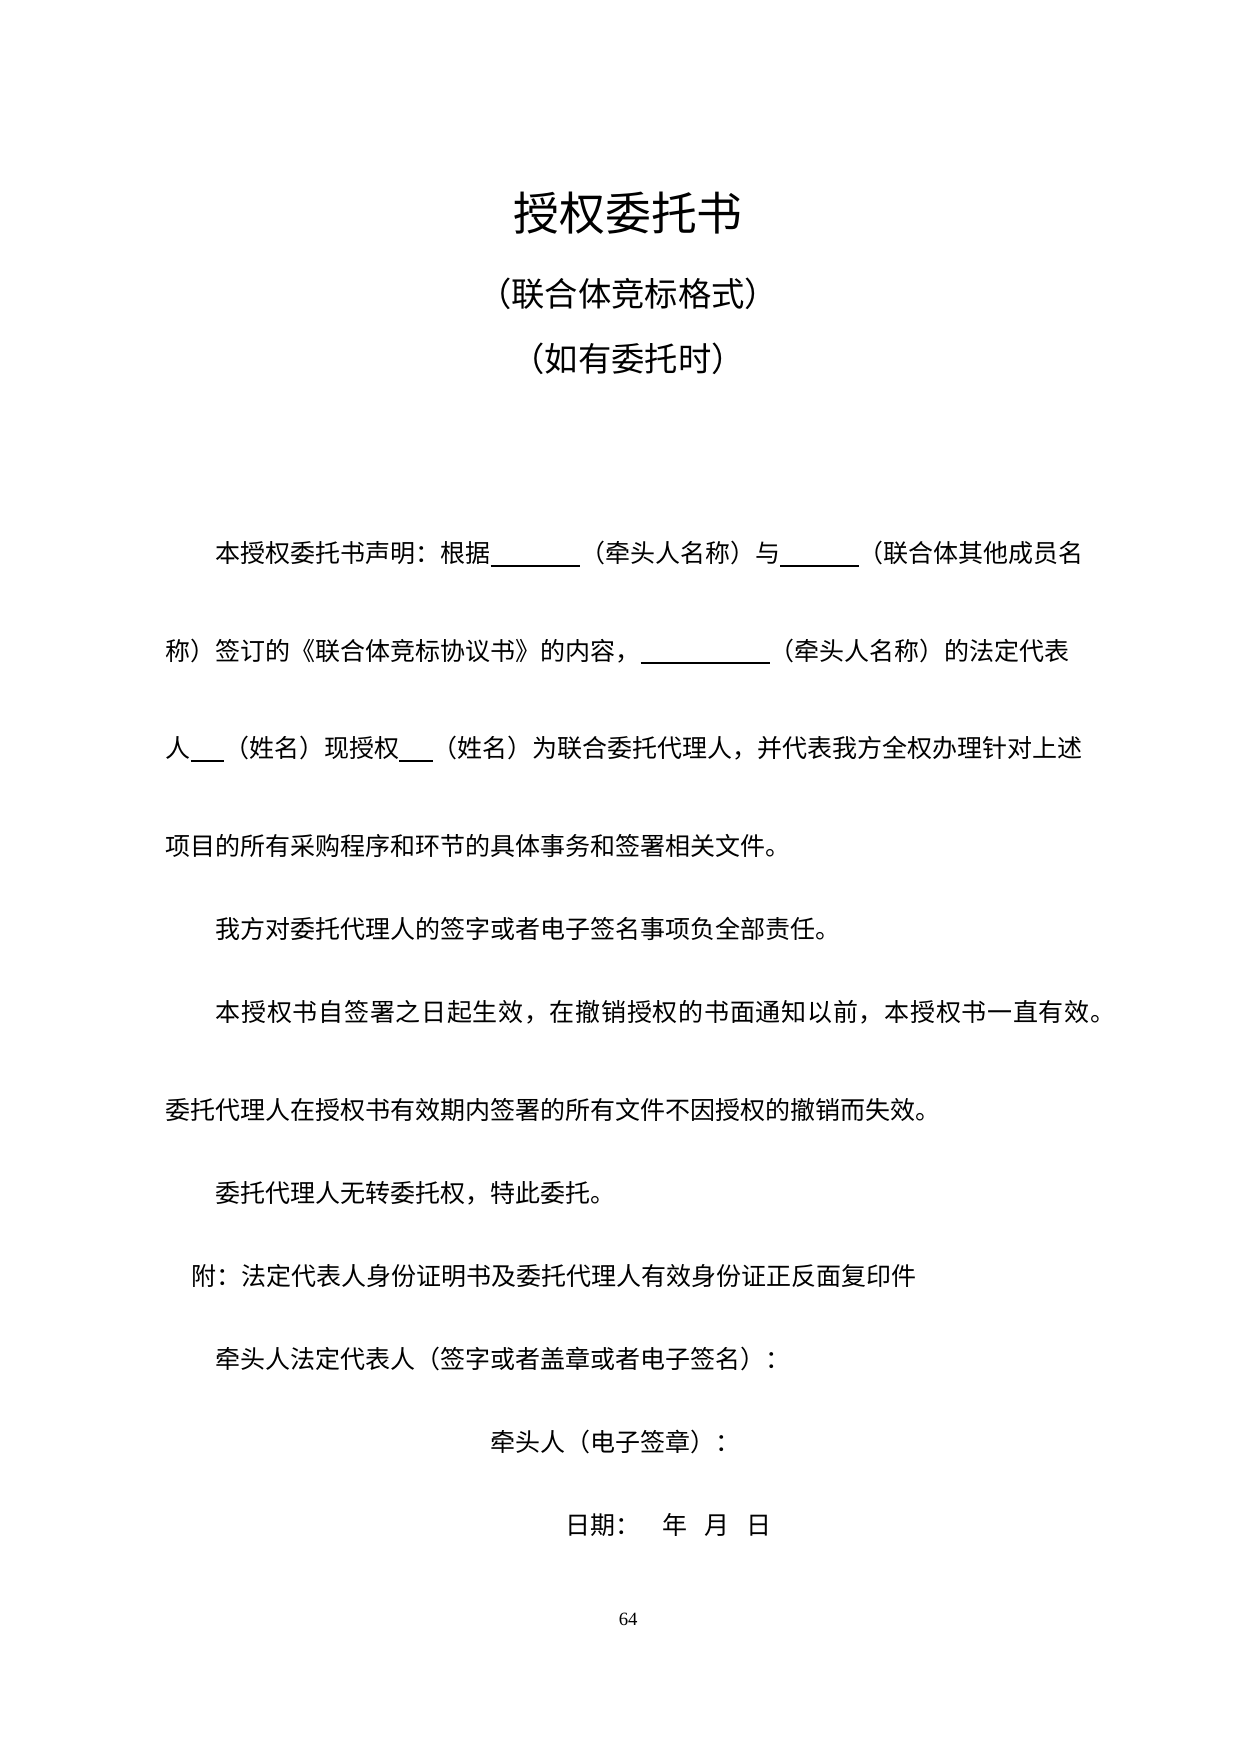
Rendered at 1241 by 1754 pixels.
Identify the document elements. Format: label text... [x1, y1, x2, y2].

text 委托代理人无转委托权，特此委托。 [165, 1159, 1090, 1224]
text 授权委托书 [165, 162, 1090, 259]
text 附：法定代表人身份证明书及委托代理人有效身份证正反面复印件 [165, 1242, 1090, 1307]
text 我方对委托代理人的签字或者电子签名事项负全部责任。 [165, 895, 1090, 960]
text 日期： 年 月 日 [165, 1491, 1090, 1556]
text 牵头人（电子签章）： [165, 1408, 1090, 1473]
text 本授权书自签署之日起生效，在撤销授权的书面通知以前，本授权书一直有效。委托代理人在授权书有效期内签署的所有文件不因授权的撤销而失效。 [165, 978, 1090, 1141]
text 牵头人法定代表人（签字或者盖章或者电子签名）： [165, 1325, 1090, 1390]
text 本授权委托书声明：根据 （牵头人名称）与 （联合体其他成员名称）签订的《联合体竞标协议书》的内容， （牵头人名称）的法定代表人 （姓名）现授权 （姓名）为联合委托代理人，并代表我方全权办理针对上述项目的所有采购程序和环节的具体事务和签署相关文件。 [165, 519, 1090, 877]
text （如有委托时） [165, 324, 1090, 389]
text （联合体竞标格式） [165, 259, 1090, 324]
